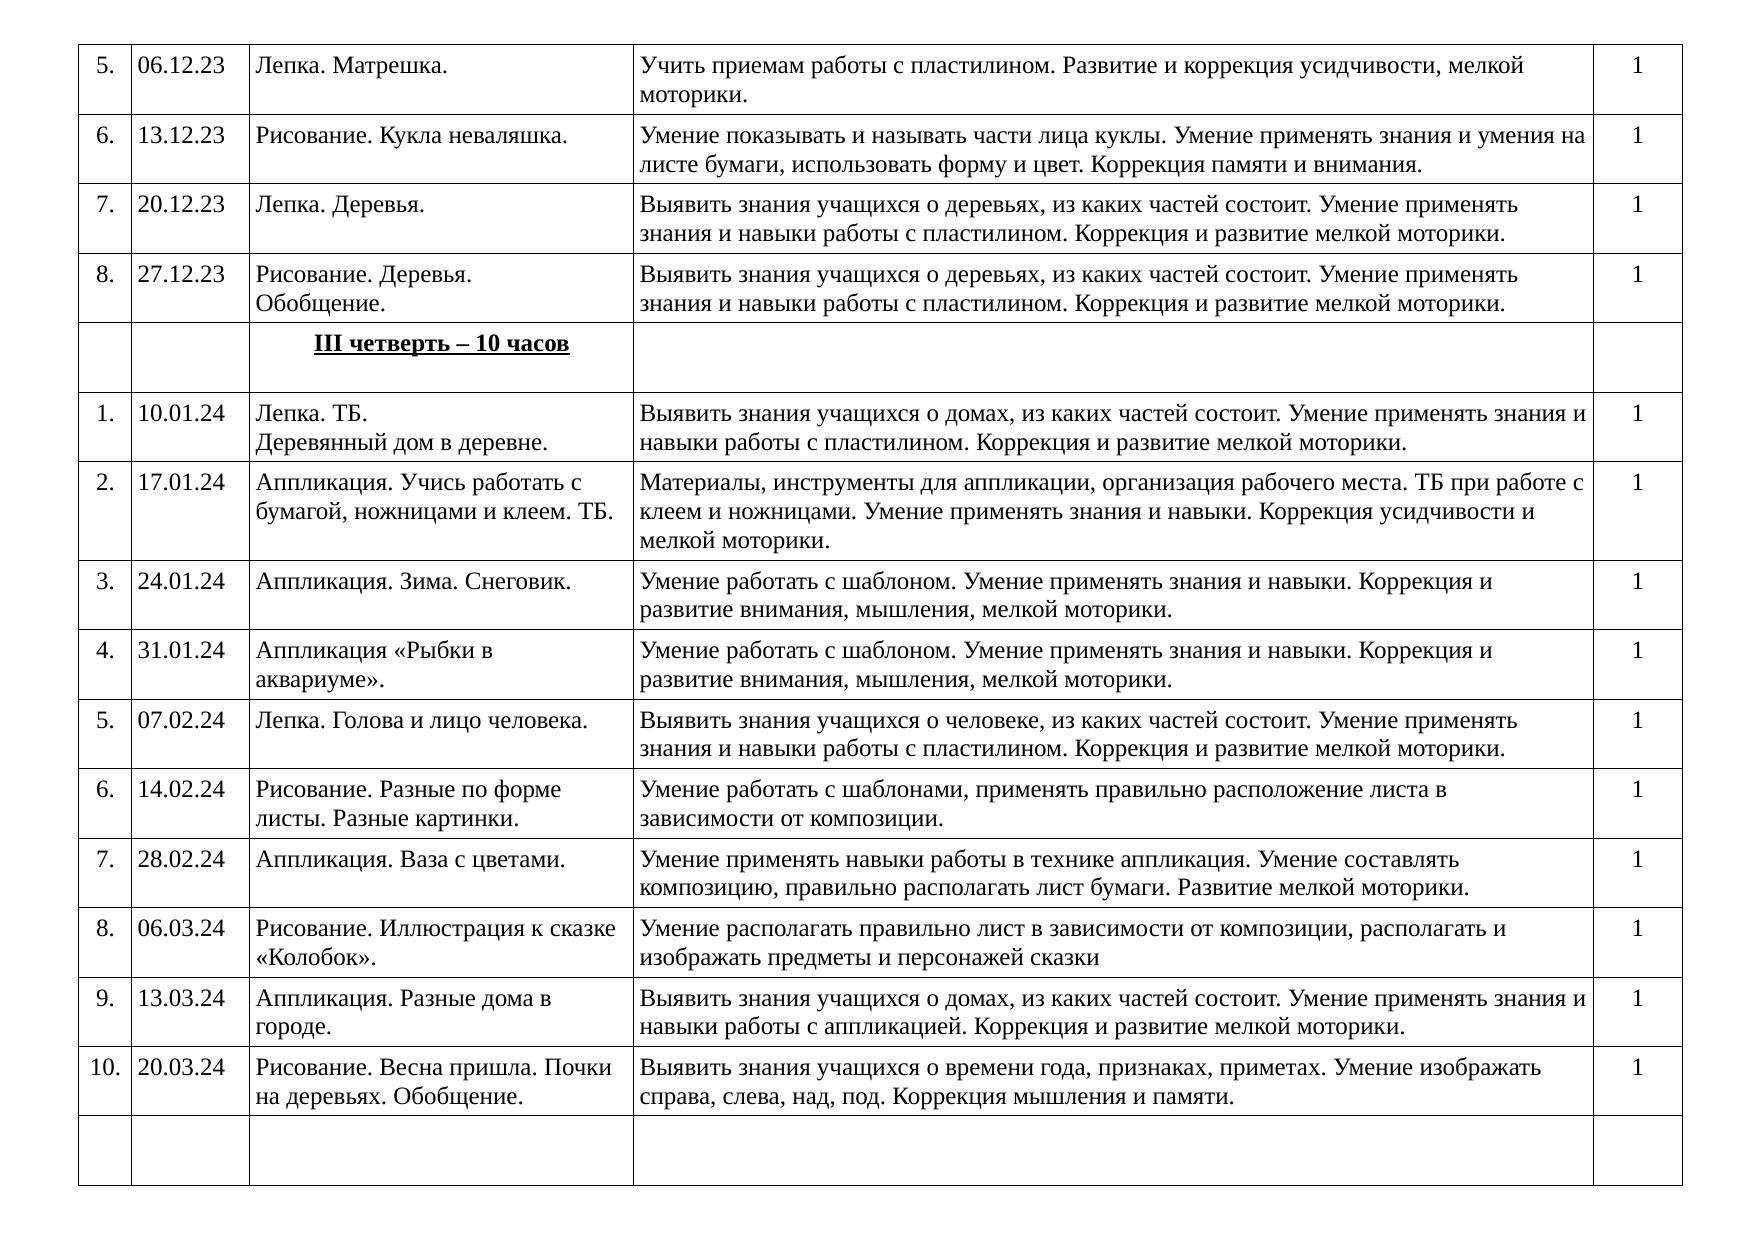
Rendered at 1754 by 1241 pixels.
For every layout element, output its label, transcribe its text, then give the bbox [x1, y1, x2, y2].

table_cell Лепка. Голова и лицо человека. [250, 700, 633, 768]
table_cell 1 [1594, 700, 1682, 768]
table_cell [1594, 323, 1682, 392]
table_cell Аппликация. Зима. Снеговик. [250, 561, 633, 629]
table_cell 13.03.24 [132, 978, 249, 1046]
table_cell 10.01.24 [132, 393, 249, 461]
table_cell 4. [79, 630, 131, 698]
table_cell Выявить знания учащихся о деревьях, из каких частей состоит. Умение применять знания и навыки работы с пластилином. Коррекция и развитие мелкой моторики. [634, 254, 1593, 322]
table_cell 24.01.24 [132, 561, 249, 629]
table_cell Аппликация. Ваза с цветами. [250, 839, 633, 907]
table_cell 1 [1594, 839, 1682, 907]
table_cell Умение работать с шаблоном. Умение применять знания и навыки. Коррекция и развитие внимания, мышления, мелкой моторики. [634, 630, 1593, 698]
table_cell 7. [79, 839, 131, 907]
table_cell 1 [1594, 45, 1682, 114]
table_cell 8. [79, 254, 131, 322]
table_cell 27.12.23 [132, 254, 249, 322]
table_cell 6. [79, 769, 131, 837]
table_cell Учить приемам работы с пластилином. Развитие и коррекция усидчивости, мелкой моторики. [634, 45, 1593, 114]
table_cell Выявить знания учащихся о человеке, из каких частей состоит. Умение применять знания и навыки работы с пластилином. Коррекция и развитие мелкой моторики. [634, 700, 1593, 768]
table_cell 1 [1594, 630, 1682, 698]
table_cell Рисование. Кукла неваляшка. [250, 115, 633, 183]
table_cell 06.03.24 [132, 908, 249, 976]
table_cell 28.02.24 [132, 839, 249, 907]
table_cell Рисование. Деревья. Обобщение. [250, 254, 633, 322]
table_cell 1 [1594, 184, 1682, 253]
table_cell Лепка. Матрешка. [250, 45, 633, 114]
table_cell Выявить знания учащихся о времени года, признаках, приметах. Умение изображать справа, слева, над, под. Коррекция мышления и памяти. [634, 1047, 1593, 1115]
table_cell 1 [1594, 561, 1682, 629]
table_cell 6. [79, 115, 131, 183]
table_cell Выявить знания учащихся о домах, из каких частей состоит. Умение применять знания и навыки работы с аппликацией. Коррекция и развитие мелкой моторики. [634, 978, 1593, 1046]
table_cell 31.01.24 [132, 630, 249, 698]
table_cell [634, 1116, 1593, 1185]
table_cell 1 [1594, 462, 1682, 559]
table_cell 5. [79, 700, 131, 768]
table_cell Лепка. Деревья. [250, 184, 633, 253]
table_cell 17.01.24 [132, 462, 249, 559]
table_cell Аппликация. Учись работать с бумагой, ножницами и клеем. ТБ. [250, 462, 633, 559]
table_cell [250, 1116, 633, 1185]
table_cell 07.02.24 [132, 700, 249, 768]
table_cell 2. [79, 462, 131, 559]
table_cell Умение показывать и называть части лица куклы. Умение применять знания и умения на листе бумаги, использовать форму и цвет. Коррекция памяти и внимания. [634, 115, 1593, 183]
table_cell 9. [79, 978, 131, 1046]
table_cell 13.12.23 [132, 115, 249, 183]
table_cell 1 [1594, 1047, 1682, 1115]
table_cell 20.12.23 [132, 184, 249, 253]
table_cell Лепка. ТБ. Деревянный дом в деревне. [250, 393, 633, 461]
table_cell 1. [79, 393, 131, 461]
table_cell Аппликация «Рыбки в аквариуме». [250, 630, 633, 698]
table_cell Выявить знания учащихся о деревьях, из каких частей состоит. Умение применять знания и навыки работы с пластилином. Коррекция и развитие мелкой моторики. [634, 184, 1593, 253]
table_cell Умение работать с шаблоном. Умение применять знания и навыки. Коррекция и развитие внимания, мышления, мелкой моторики. [634, 561, 1593, 629]
table_cell Материалы, инструменты для аппликации, организация рабочего места. ТБ при работе с клеем и ножницами. Умение применять знания и навыки. Коррекция усидчивости и мелкой моторики. [634, 462, 1593, 559]
table_cell [634, 323, 1593, 392]
table_cell III четверть – 10 часов [250, 323, 633, 392]
table_cell [79, 323, 131, 392]
table_cell Умение применять навыки работы в технике аппликация. Умение составлять композицию, правильно располагать лист бумаги. Развитие мелкой моторики. [634, 839, 1593, 907]
table_cell 1 [1594, 115, 1682, 183]
table_cell [132, 323, 249, 392]
table_cell 1 [1594, 908, 1682, 976]
table_cell Рисование. Иллюстрация к сказке «Колобок». [250, 908, 633, 976]
table_cell [79, 1116, 131, 1185]
table_cell [1594, 1116, 1682, 1185]
table_cell 3. [79, 561, 131, 629]
table_cell Рисование. Весна пришла. Почки на деревьях. Обобщение. [250, 1047, 633, 1115]
table_cell Рисование. Разные по форме листы. Разные картинки. [250, 769, 633, 837]
table_cell [132, 1116, 249, 1185]
table_cell Аппликация. Разные дома в городе. [250, 978, 633, 1046]
table_cell Умение располагать правильно лист в зависимости от композиции, располагать и изображать предметы и персонажей сказки [634, 908, 1593, 976]
table_cell 8. [79, 908, 131, 976]
table_cell 1 [1594, 769, 1682, 837]
table_cell Выявить знания учащихся о домах, из каких частей состоит. Умение применять знания и навыки работы с пластилином. Коррекция и развитие мелкой моторики. [634, 393, 1593, 461]
table_cell 1 [1594, 393, 1682, 461]
table_cell 7. [79, 184, 131, 253]
table_cell 06.12.23 [132, 45, 249, 114]
table_cell Умение работать с шаблонами, применять правильно расположение листа в зависимости от композиции. [634, 769, 1593, 837]
table_cell 10. [79, 1047, 131, 1115]
table_cell 5. [79, 45, 131, 114]
table_cell 20.03.24 [132, 1047, 249, 1115]
table_cell 1 [1594, 254, 1682, 322]
table_cell 14.02.24 [132, 769, 249, 837]
table_cell 1 [1594, 978, 1682, 1046]
